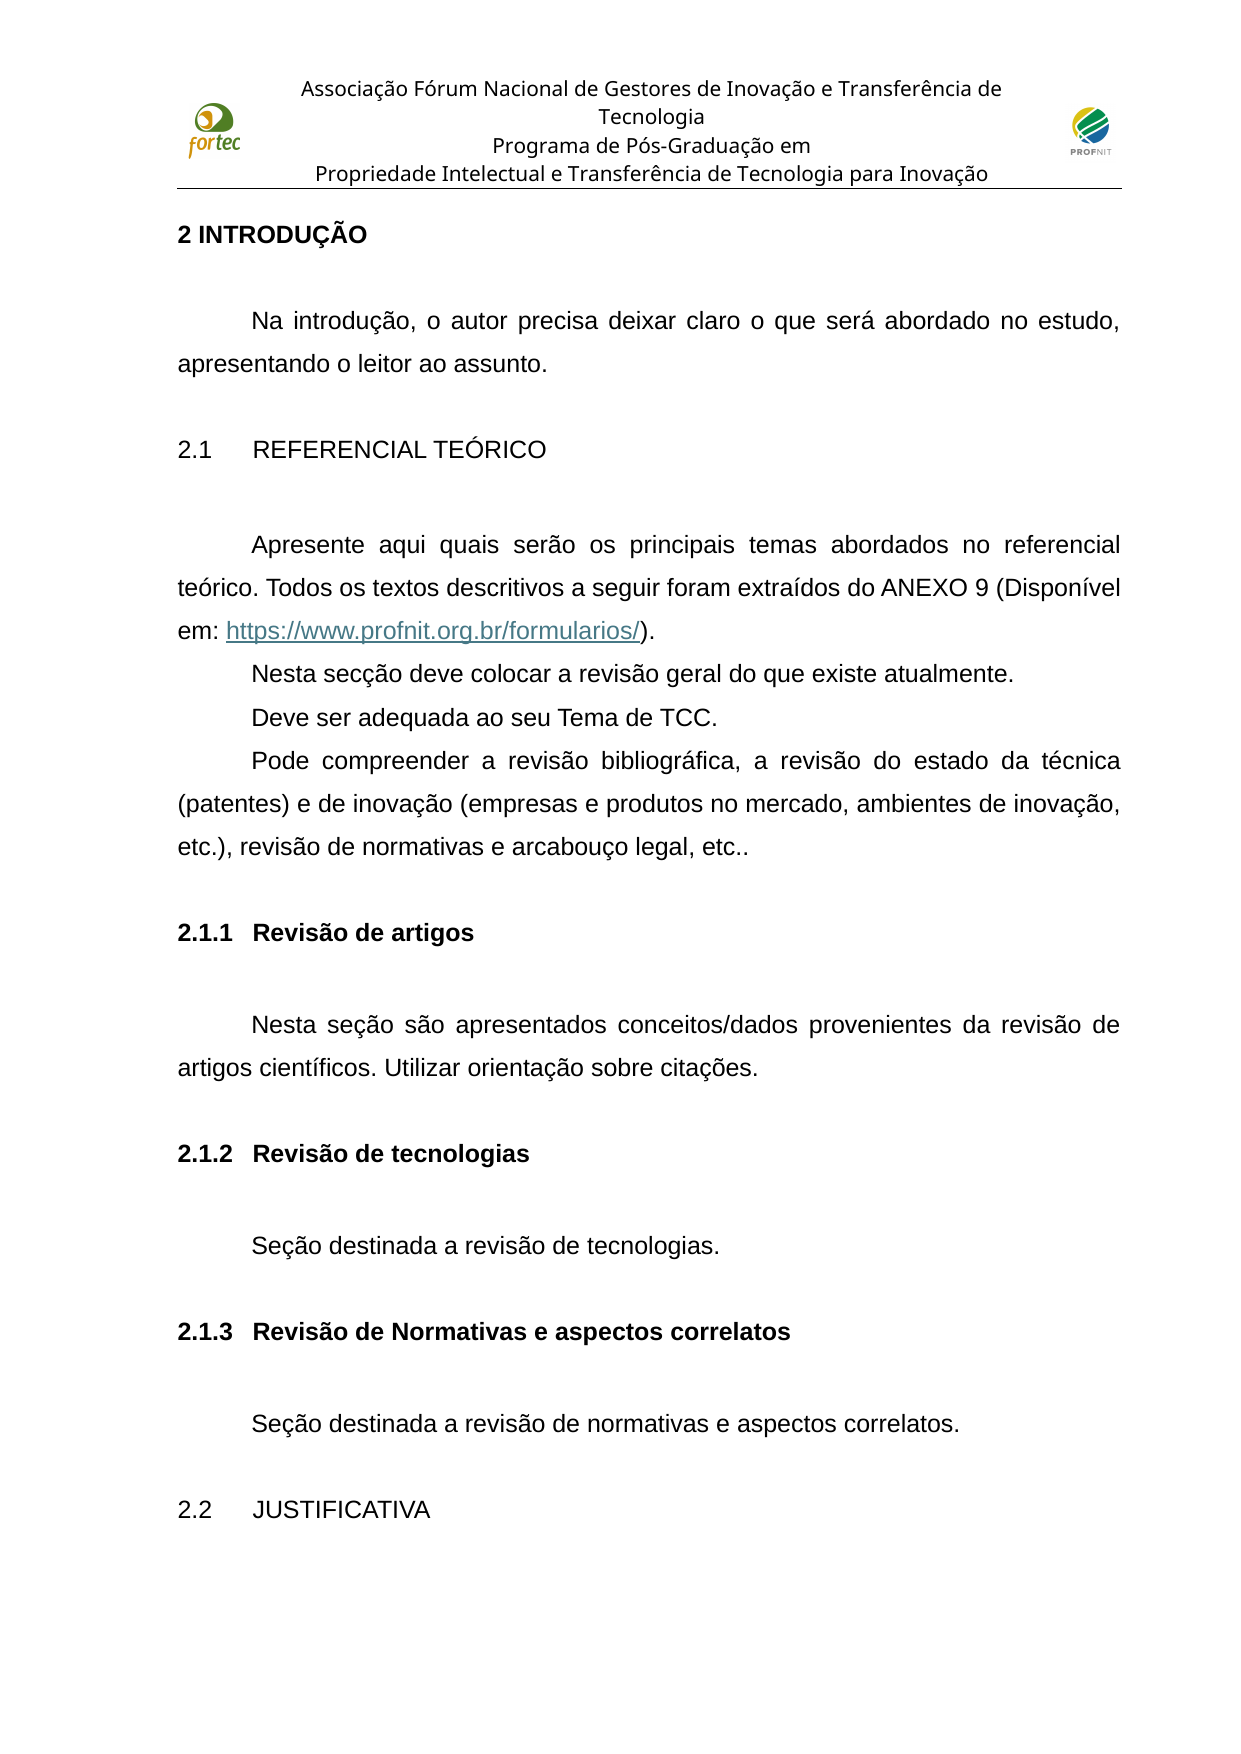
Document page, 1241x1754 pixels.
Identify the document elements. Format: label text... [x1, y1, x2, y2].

subtitle 2.1.3 Revisão de Normativas e aspectos correlatos [177, 1317, 1122, 1346]
picture [188, 103, 240, 159]
picture [1065, 103, 1117, 163]
subtitle 2.2 JUSTIFICATIVA [177, 1495, 1122, 1524]
subtitle 2.1.2 Revisão de tecnologias [177, 1139, 1122, 1168]
text Seção destinada a revisão de tecnologias. [177, 1231, 1122, 1260]
subtitle 2.1 REFERENCIAL TEÓRICO [177, 436, 1122, 464]
text Seção destinada a revisão de normativas e aspectos correlatos. [177, 1409, 1122, 1438]
text Na introdução, o autor precisa deixar claro o que será abordado no estudo, apresentando o leitor ao assunto. [177, 306, 1122, 378]
subtitle 2 INTRODUÇÃO [177, 220, 1122, 249]
text Apresente aqui quais serão os principais temas abordados no referencial teórico. Todos os textos descritivos a seguir foram extraídos do ANEXO 9 (Disponível em: https://www.profnit.org.br/formularios/). [177, 530, 1122, 645]
subtitle 2.1.1 Revisão de artigos [177, 918, 1122, 947]
text Nesta secção deve colocar a revisão geral do que existe atualmente. [177, 659, 1122, 688]
text Deve ser adequada ao seu Tema de TCC. [177, 703, 1122, 731]
text Pode compreender a revisão bibliográfica, a revisão do estado da técnica (patentes) e de inovação (empresas e produtos no mercado, ambientes de inovação, etc.), revisão de normativas e arcabouço legal, etc.. [177, 746, 1122, 861]
text Nesta seção são apresentados conceitos/dados provenientes da revisão de artigos científicos. Utilizar orientação sobre citações. [177, 1010, 1122, 1082]
